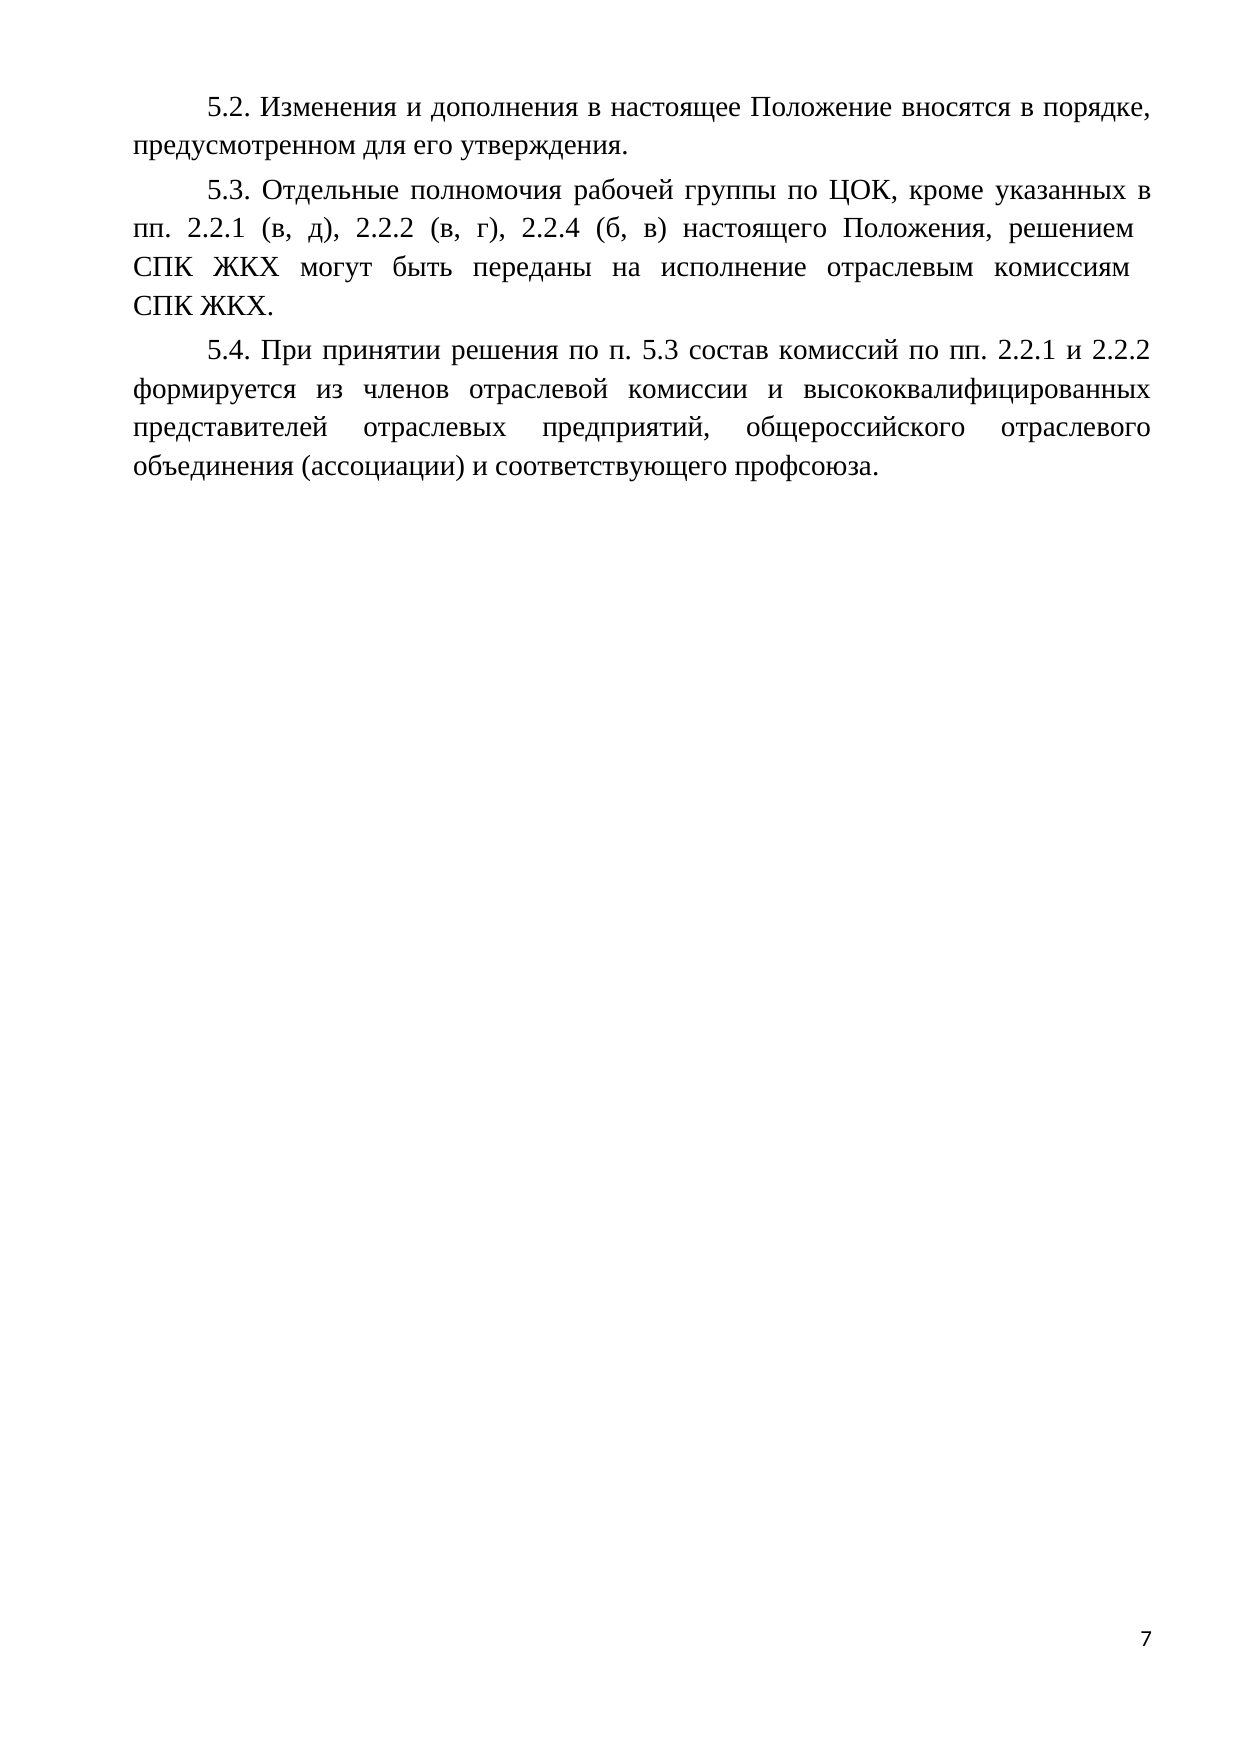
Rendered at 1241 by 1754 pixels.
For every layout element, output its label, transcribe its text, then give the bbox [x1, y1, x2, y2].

text 5.2. Изменения и дополнения в настоящее Положение вносятся в порядке, предусмотренном для его утверждения. [133, 89, 1152, 161]
text 5.4. При принятии решения по п. 5.3 состав комиссий по пп. 2.2.1 и 2.2.2 формируется из членов отраслевой комиссии и высококвалифицированных представителей отраслевых предприятий, общероссийского отраслевого объединения (ассоциации) и соответствующего профсоюза. [133, 332, 1152, 482]
text 5.3. Отдельные полномочия рабочей группы по ЦОК, кроме указанных в пп. 2.2.1 (в, д), 2.2.2 (в, г), 2.2.4 (б, в) настоящего Положения, решением СПК ЖКХ могут быть переданы на исполнение отраслевым комиссиям СПК ЖКХ. [133, 172, 1152, 321]
